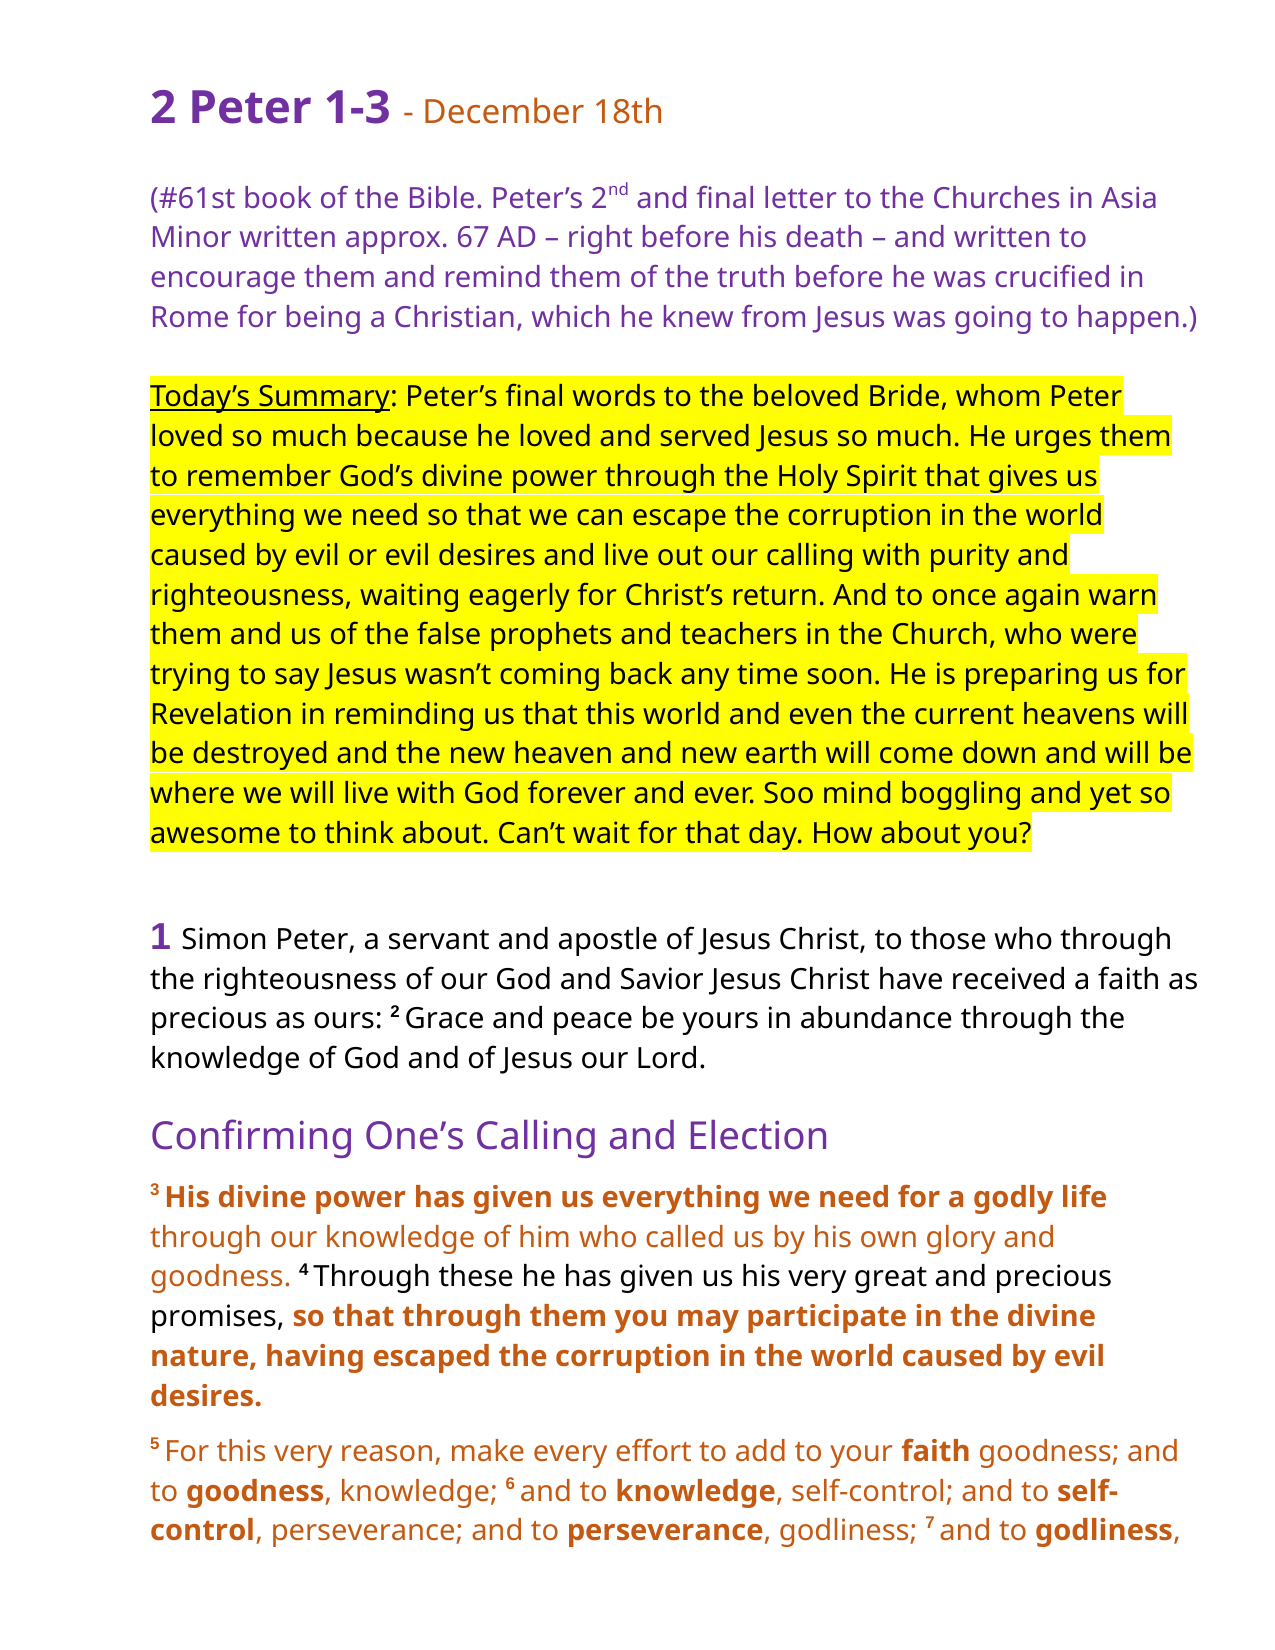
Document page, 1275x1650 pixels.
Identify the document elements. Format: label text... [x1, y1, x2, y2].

text 2 Peter 1-3 - December 18th [150, 75, 1200, 137]
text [150, 1430, 1200, 1549]
text Confirming One’s Calling and Election [150, 1108, 1200, 1161]
text Today’s Summary: Peter’s final words to the beloved Bride, whom Peter loved so much because he loved and served Jesus so much. He urges them to remember God’s divine power through the Holy Spirit that gives us everything we need so that we can escape the corruption in the world caused by evil or evil desires and live out our calling with purity and righteousness, waiting eagerly for Christ’s return. And to once again warn them and us of the false prophets and teachers in the Church, who were trying to say Jesus wasn’t coming back any time soon. He is preparing us for Revelation in reminding us that this world and even the current heavens will be destroyed and the new heaven and new earth will come down and will be where we will live with God forever and ever. Soo mind boggling and yet so awesome to think about. Can’t wait for that day. How about you? [150, 376, 1200, 852]
text (#61st book of the Bible. Peter’s 2nd and final letter to the Churches in Asia Minor written approx. 67 AD – right before his death – and written to encourage them and remind them of the truth before he was crucified in Rome for being a Christian, which he knew from Jesus was going to happen.) [150, 177, 1200, 336]
text 3 His divine power has given us everything we need for a godly life through our knowledge of him who called us by his own glory and goodness. 4 Through these he has given us his very great and precious promises, so that through them you may participate in the divine nature, having escaped the corruption in the world caused by evil desires. [150, 1176, 1200, 1414]
text 1 Simon Peter, a servant and apostle of Jesus Christ, to those who through the righteousness of our God and Savior Jesus Christ have received a faith as precious as ours: 2 Grace and peace be yours in abundance through the knowledge of God and of Jesus our Lord. [150, 914, 1200, 1077]
